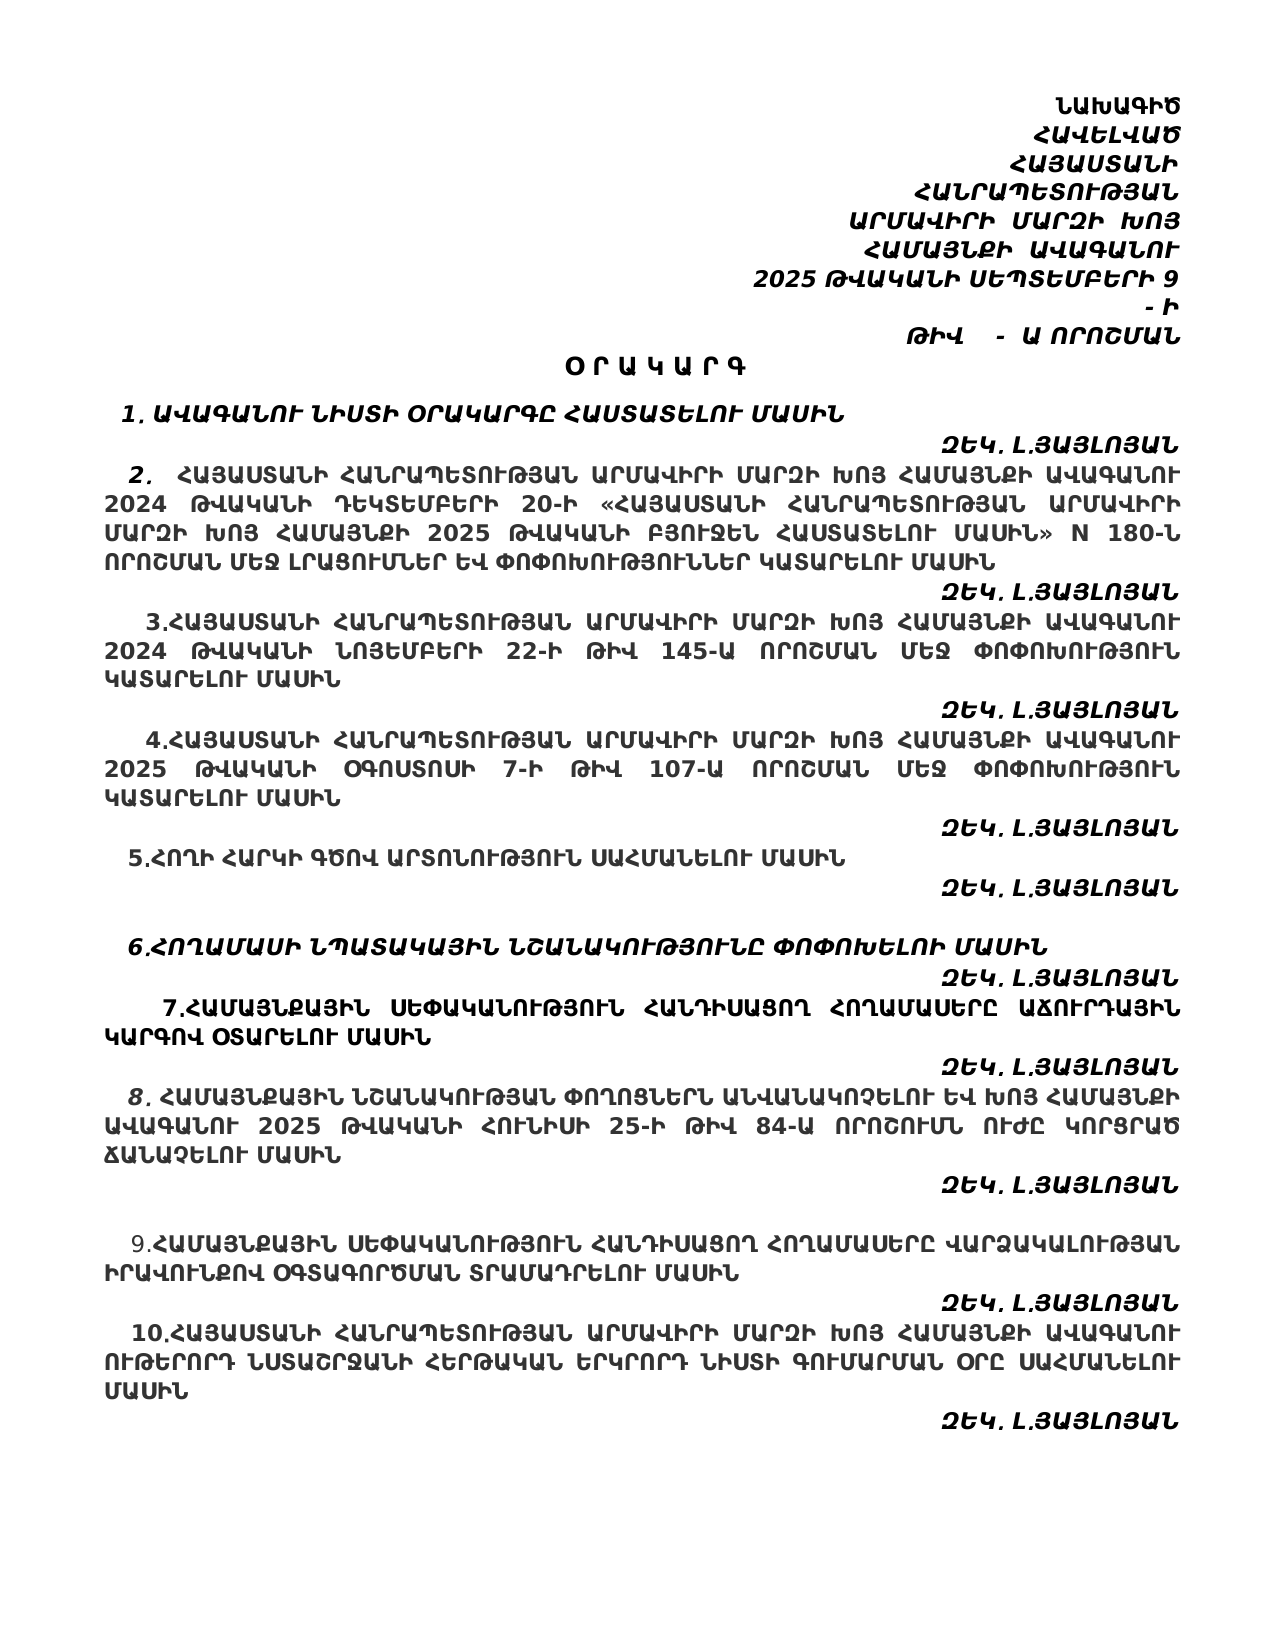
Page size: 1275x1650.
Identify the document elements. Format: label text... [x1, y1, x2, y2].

text ՀԱՎԵԼՎԱԾ [103, 122, 1181, 149]
text 8․ ՀԱՄԱՅՆՔԱՅԻՆ ՆՇԱՆԱԿՈՒԹՅԱՆ ՓՈՂՈՑՆԵՐՆ ԱՆՎԱՆԱԿՈՉԵԼՈՒ ԵՎ ԽՈՅ ՀԱՄԱՅՆՔԻ ԱՎԱԳԱՆՈՒ 2025 ԹՎԱԿԱՆԻ ՀՈՒՆԻՍԻ 25-Ի ԹԻՎ 84-Ա ՈՐՈՇՈՒՄՆ ՈՒԺԸ ԿՈՐՑՐԱԾ ՃԱՆԱՉԵԼՈՒ ՄԱՍԻՆ [103, 1083, 1181, 1169]
text ԶԵԿ․ Լ․ՅԱՅԼՈՅԱՆ [103, 577, 1181, 606]
text ԶԵԿ․ Լ․ՅԱՅԼՈՅԱՆ [103, 695, 1181, 723]
text ԶԵԿ․ Լ․ՅԱՅԼՈՅԱՆ [103, 813, 1181, 842]
text 7․ՀԱՄԱՅՆՔԱՅԻՆ ՍԵՓԱԿԱՆՈՒԹՅՈՒՆ ՀԱՆԴԻՍԱՑՈՂ ՀՈՂԱՄԱՍԵՐԸ ԱՃՈՒՐԴԱՅԻՆ ԿԱՐԳՈՎ ՕՏԱՐԵԼՈՒ ՄԱՍԻՆ [103, 994, 1181, 1051]
text Օ Ր Ա Կ Ա Ր Գ [103, 352, 1181, 381]
text ԶԵԿ․ Լ․ՅԱՅԼՈՅԱՆ [103, 1289, 1181, 1317]
text 9․ՀԱՄԱՅՆՔԱՅԻՆ ՍԵՓԱԿԱՆՈՒԹՅՈՒՆ ՀԱՆԴԻՍԱՑՈՂ ՀՈՂԱՄԱՍԵՐԸ ՎԱՐՁԱԿԱԼՈՒԹՅԱՆ ԻՐԱՎՈՒՆՔՈՎ ՕԳՏԱԳՈՐԾՄԱՆ ՏՐԱՄԱԴՐԵԼՈՒ ՄԱՍԻՆ [103, 1230, 1181, 1287]
text 2․ ՀԱՅԱՍՏԱՆԻ ՀԱՆՐԱՊԵՏՈՒԹՅԱՆ ԱՐՄԱՎԻՐԻ ՄԱՐԶԻ ԽՈՅ ՀԱՄԱՅՆՔԻ ԱՎԱԳԱՆՈՒ 2024 ԹՎԱԿԱՆԻ ԴԵԿՏԵՄԲԵՐԻ 20-Ի «ՀԱՅԱՍՏԱՆԻ ՀԱՆՐԱՊԵՏՈՒԹՅԱՆ ԱՐՄԱՎԻՐԻ ՄԱՐԶԻ ԽՈՅ ՀԱՄԱՅՆՔԻ 2025 ԹՎԱԿԱՆԻ ԲՅՈՒՋԵՆ ՀԱՍՏԱՏԵԼՈՒ ՄԱՍԻՆ» N 180-Ն ՈՐՈՇՄԱՆ ՄԵՋ ԼՐԱՑՈՒՄՆԵՐ ԵՎ ՓՈՓՈԽՈՒԹՅՈՒՆՆԵՐ ԿԱՏԱՐԵԼՈՒ ՄԱՍԻՆ [103, 461, 1181, 575]
text 4․ՀԱՅԱՍՏԱՆԻ ՀԱՆՐԱՊԵՏՈՒԹՅԱՆ ԱՐՄԱՎԻՐԻ ՄԱՐԶԻ ԽՈՅ ՀԱՄԱՅՆՔԻ ԱՎԱԳԱՆՈՒ 2025 ԹՎԱԿԱՆԻ ՕԳՈՍՏՈՍԻ 7-Ի ԹԻՎ 107-Ա ՈՐՈՇՄԱՆ ՄԵՋ ՓՈՓՈԽՈՒԹՅՈՒՆ ԿԱՏԱՐԵԼՈՒ ՄԱՍԻՆ [103, 726, 1181, 811]
text ԶԵԿ․ Լ․ՅԱՅԼՈՅԱՆ [103, 1171, 1181, 1199]
text 3․ՀԱՅԱՍՏԱՆԻ ՀԱՆՐԱՊԵՏՈՒԹՅԱՆ ԱՐՄԱՎԻՐԻ ՄԱՐԶԻ ԽՈՅ ՀԱՄԱՅՆՔԻ ԱՎԱԳԱՆՈՒ 2024 ԹՎԱԿԱՆԻ ՆՈՅԵՄԲԵՐԻ 22-Ի ԹԻՎ 145-Ա ՈՐՈՇՄԱՆ ՄԵՋ ՓՈՓՈԽՈՒԹՅՈՒՆ ԿԱՏԱՐԵԼՈՒ ՄԱՍԻՆ [103, 608, 1181, 693]
text 5․ՀՈՂԻ ՀԱՐԿԻ ԳԾՈՎ ԱՐՏՈՆՈՒԹՅՈՒՆ ՍԱՀՄԱՆԵԼՈՒ ՄԱՍԻՆ [151, 844, 1181, 872]
text ԶԵԿ․ Լ․ՅԱՅԼՈՅԱՆ [103, 874, 1181, 902]
text ՀԱՅԱՍՏԱՆԻ ՀԱՆՐԱՊԵՏՈՒԹՅԱՆ [103, 151, 1181, 206]
text ԶԵԿ․ Լ․ՅԱՅԼՈՅԱՆ [103, 431, 1181, 459]
text ԶԵԿ․ Լ․ՅԱՅԼՈՅԱՆ [103, 1407, 1181, 1435]
text ՀԱՄԱՅՆՔԻ ԱՎԱԳԱՆՈՒ [103, 237, 1181, 264]
text ԹԻՎ - Ա ՈՐՈՇՄԱՆ [103, 323, 1181, 350]
text ԱՐՄԱՎԻՐԻ ՄԱՐԶԻ ԽՈՅ [103, 208, 1181, 235]
text 2025 ԹՎԱԿԱՆԻ ՍԵՊՏԵՄԲԵՐԻ 9 - Ի [103, 266, 1181, 321]
text ՆԱԽԱԳԻԾ [103, 93, 1181, 119]
text 1․ ԱՎԱԳԱՆՈՒ ՆԻՍՏԻ ՕՐԱԿԱՐԳԸ ՀԱՍՏԱՏԵԼՈՒ ՄԱՍԻՆ [103, 400, 1181, 428]
text ԶԵԿ․ Լ․ՅԱՅԼՈՅԱՆ [103, 963, 1181, 992]
text 6․ՀՈՂԱՄԱՍԻ ՆՊԱՏԱԿԱՅԻՆ ՆՇԱՆԱԿՈՒԹՅՈՒՆԸ ՓՈՓՈԽԵԼՈԻ ՄԱՍԻՆ [103, 933, 1181, 961]
text 10․ՀԱՅԱՍՏԱՆԻ ՀԱՆՐԱՊԵՏՈՒԹՅԱՆ ԱՐՄԱՎԻՐԻ ՄԱՐԶԻ ԽՈՅ ՀԱՄԱՅՆՔԻ ԱՎԱԳԱՆՈՒ ՈՒԹԵՐՈՐԴ ՆՍՏԱՇՐՋԱՆԻ ՀԵՐԹԱԿԱՆ ԵՐԿՐՈՐԴ ՆԻՍՏԻ ԳՈՒՄԱՐՄԱՆ ՕՐԸ ՍԱՀՄԱՆԵԼՈՒ ՄԱՍԻՆ [103, 1319, 1181, 1405]
text ԶԵԿ․ Լ․ՅԱՅԼՈՅԱՆ [103, 1053, 1181, 1081]
